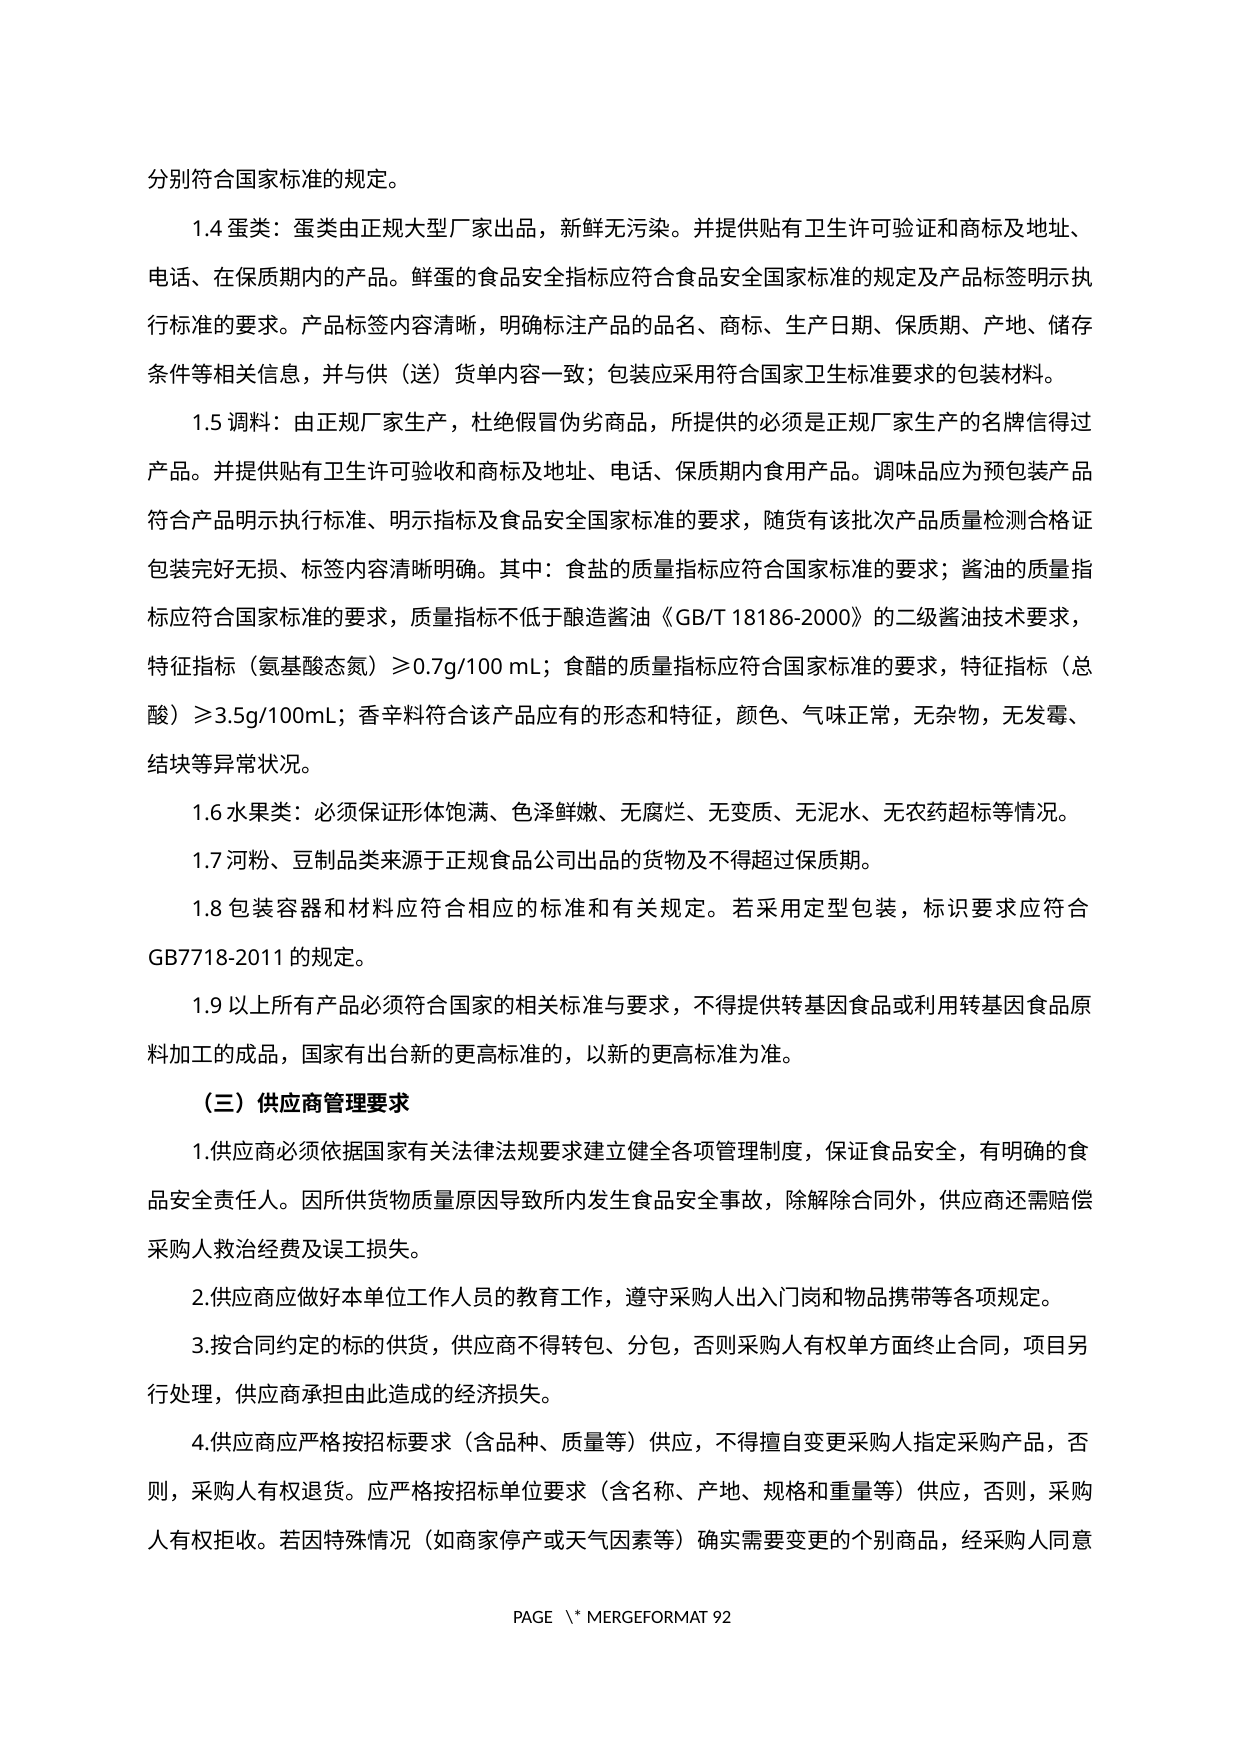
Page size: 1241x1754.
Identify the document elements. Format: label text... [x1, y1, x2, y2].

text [148, 1425, 1093, 1555]
text 1.5调料：由正规厂家生产，杜绝假冒伪劣商品，所提供的必须是正规厂家生产的名牌信得过产品。并提供贴有卫生许可验收和商标及地址、电话、保质期内食用产品。调味品应为预包装产品，符合产品明示执行标准、明示指标及食品安全国家标准的要求，随货有该批次产品质量检测合格证、包装完好无损、标签内容清晰明确。其中：食盐的质量指标应符合国家标准的要求；酱油的质量指标应符合国家标准的要求，质量指标不低于酿造酱油《GB/T 18186-2000》的二级酱油技术要求，特征指标（氨基酸态氮）≥0.7g/100 mL；食醋的质量指标应符合国家标准的要求，特征指标（总酸）≥3.5g/100mL；香辛料符合该产品应有的形态和特征，颜色、气味正常，无杂物，无发霉、结块等异常状况。 [148, 405, 1093, 779]
text 1.供应商必须依据国家有关法律法规要求建立健全各项管理制度，保证食品安全，有明确的食品安全责任人。因所供货物质量原因导致所内发生食品安全事故，除解除合同外，供应商还需赔偿采购人救治经费及误工损失。 [148, 1134, 1093, 1264]
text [148, 162, 1093, 194]
text 3.按合同约定的标的供货，供应商不得转包、分包，否则采购人有权单方面终止合同，项目另行处理，供应商承担由此造成的经济损失。 [148, 1328, 1093, 1409]
text 1.4蛋类：蛋类由正规大型厂家出品，新鲜无污染。并提供贴有卫生许可验证和商标及地址、电话、在保质期内的产品。鲜蛋的食品安全指标应符合食品安全国家标准的规定及产品标签明示执行标准的要求。产品标签内容清晰，明确标注产品的品名、商标、生产日期、保质期、产地、储存条件等相关信息，并与供（送）货单内容一致；包装应采用符合国家卫生标准要求的包装材料。 [148, 210, 1093, 389]
text 2.供应商应做好本单位工作人员的教育工作，遵守采购人出入门岗和物品携带等各项规定。 [148, 1279, 1093, 1312]
text 1.7河粉、豆制品类来源于正规食品公司出品的货物及不得超过保质期。 [148, 843, 1093, 875]
text 1.9以上所有产品必须符合国家的相关标准与要求，不得提供转基因食品或利用转基因食品原料加工的成品，国家有出台新的更高标准的，以新的更高标准为准。 [148, 988, 1093, 1069]
text （三）供应商管理要求 [148, 1085, 1093, 1118]
text 1.8包装容器和材料应符合相应的标准和有关规定。若采用定型包装，标识要求应符合GB7718-2011的规定。 [148, 891, 1093, 972]
text 1.6水果类：必须保证形体饱满、色泽鲜嫩、无腐烂、无变质、无泥水、无农药超标等情况。 [148, 794, 1093, 827]
